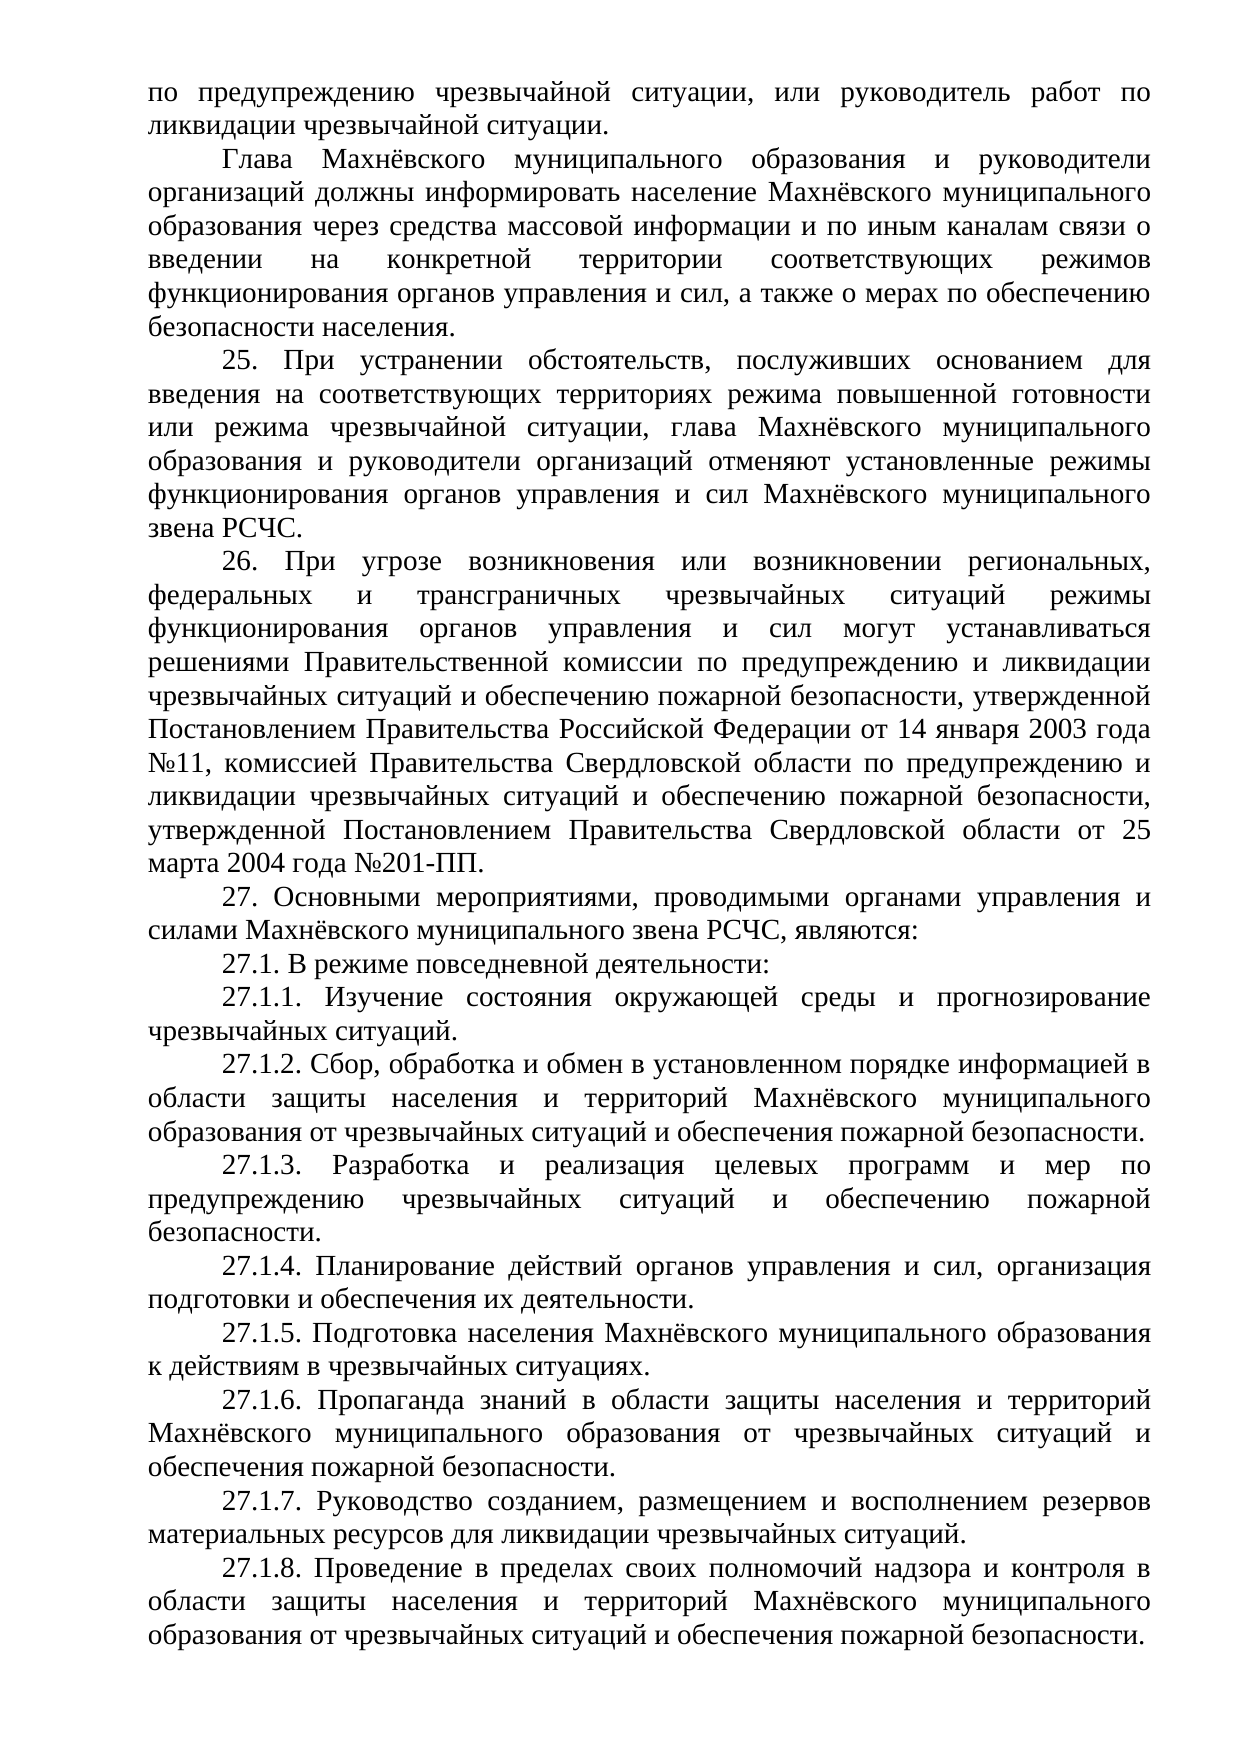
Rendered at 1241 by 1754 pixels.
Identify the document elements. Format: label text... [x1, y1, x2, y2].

text 27.1.4. Планирование действий органов управления и сил, организация подготовки и обеспечения их деятельности. [148, 1248, 1152, 1315]
text 27.1.7. Руководство созданием, размещением и восполнением резервов материальных ресурсов для ликвидации чрезвычайных ситуаций. [148, 1483, 1152, 1550]
text 26. При угрозе возникновения или возникновении региональных, федеральных и трансграничных чрезвычайных ситуаций режимы функционирования органов управления и сил могут устанавливаться решениями Правительственной комиссии по предупреждению и ликвидации чрезвычайных ситуаций и обеспечению пожарной безопасности, утвержденной Постановлением Правительства Российской Федерации от 14 января 2003 года №11, комиссией Правительства Свердловской области по предупреждению и ликвидации чрезвычайных ситуаций и обеспечению пожарной безопасности, утвержденной Постановлением Правительства Свердловской области от 25 марта 2004 года №201-ПП. [148, 543, 1152, 879]
text 27.1. В режиме повседневной деятельности: [148, 946, 1152, 979]
text 27.1.3. Разработка и реализация целевых программ и мер по предупреждению чрезвычайных ситуаций и обеспечению пожарной безопасности. [148, 1147, 1152, 1248]
text 27. Основными мероприятиями, проводимыми органами управления и силами Махнёвского муниципального звена РСЧС, являются: [148, 879, 1152, 946]
text 27.1.1. Изучение состояния окружающей среды и прогнозирование чрезвычайных ситуаций. [148, 979, 1152, 1047]
text 27.1.2. Сбор, обработка и обмен в установленном порядке информацией в области защиты населения и территорий Махнёвского муниципального образования от чрезвычайных ситуаций и обеспечения пожарной безопасности. [148, 1047, 1152, 1147]
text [148, 74, 1152, 141]
text 25. При устранении обстоятельств, послуживших основанием для введения на соответствующих территориях режима повышенной готовности или режима чрезвычайной ситуации, глава Махнёвского муниципального образования и руководители организаций отменяют установленные режимы функционирования органов управления и сил Махнёвского муниципального звена РСЧС. [148, 342, 1152, 543]
text 27.1.5. Подготовка населения Махнёвского муниципального образования к действиям в чрезвычайных ситуациях. [148, 1315, 1152, 1382]
text Глава Махнёвского муниципального образования и руководители организаций должны информировать население Махнёвского муниципального образования через средства массовой информации и по иным каналам связи о введении на конкретной территории соответствующих режимов функционирования органов управления и сил, а также о мерах по обеспечению безопасности населения. [148, 141, 1152, 342]
text 27.1.6. Пропаганда знаний в области защиты населения и территорий Махнёвского муниципального образования от чрезвычайных ситуаций и обеспечения пожарной безопасности. [148, 1382, 1152, 1483]
text 27.1.8. Проведение в пределах своих полномочий надзора и контроля в области защиты населения и территорий Махнёвского муниципального образования от чрезвычайных ситуаций и обеспечения пожарной безопасности. [148, 1550, 1152, 1650]
